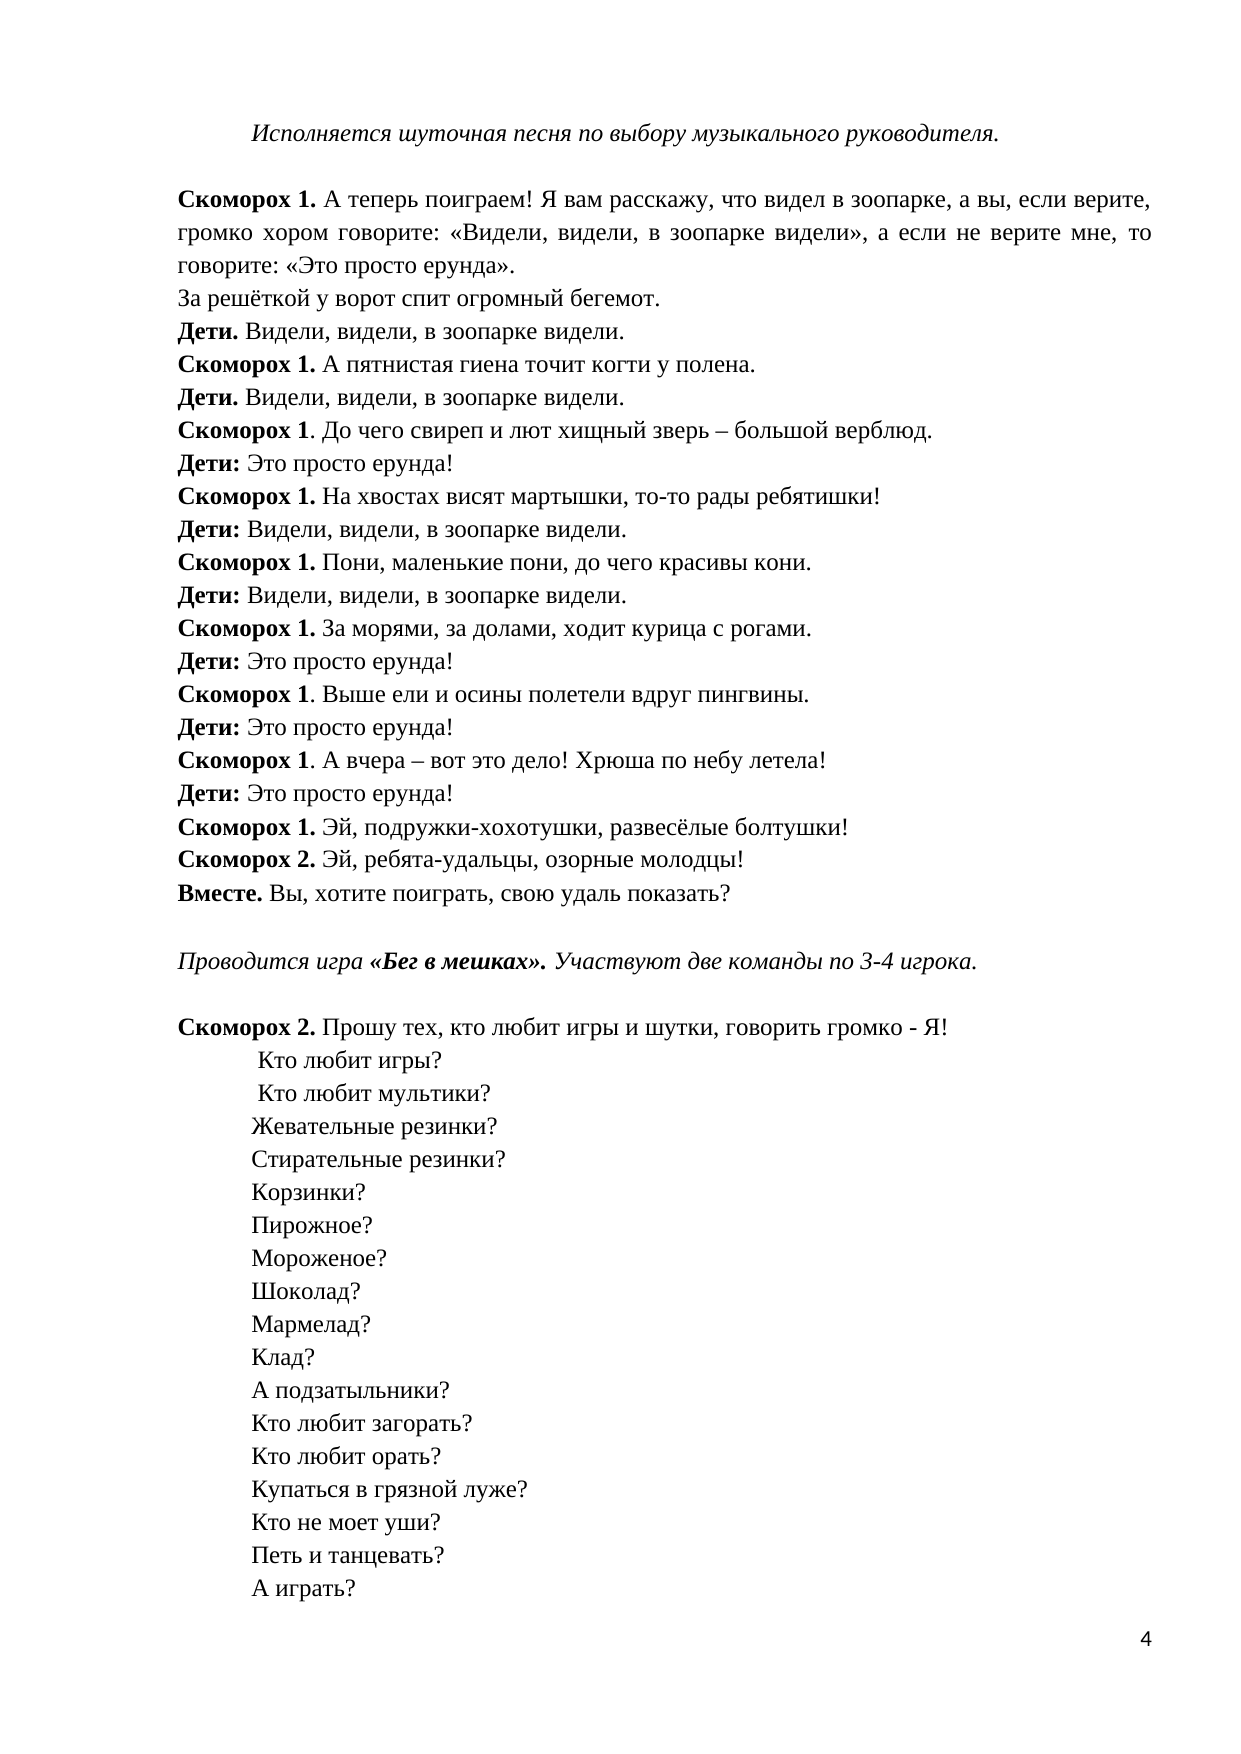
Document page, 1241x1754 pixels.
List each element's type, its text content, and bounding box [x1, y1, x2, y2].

text Корзинки? [251, 1177, 1152, 1206]
text Клад? [251, 1342, 1152, 1371]
text Дети. Видели, видели, в зоопарке видели. [177, 316, 1152, 345]
text Скоморох 1. За морями, за долами, ходит курица с рогами. [177, 613, 1152, 642]
text Мороженое? [251, 1243, 1152, 1272]
text Скоморох 1. Эй, подружки-хохотушки, развесёлые болтушки! [177, 812, 1152, 840]
text Кто любит орать? [251, 1441, 1152, 1470]
text Дети. Видели, видели, в зоопарке видели. [177, 382, 1152, 411]
text Скоморох 1. А пятнистая гиена точит когти у полена. [177, 349, 1152, 378]
text За решёткой у ворот спит огромный бегемот. [177, 283, 1152, 312]
text Петь и танцевать? [251, 1540, 1152, 1569]
text Мармелад? [251, 1309, 1152, 1338]
text Вместе. Вы, хотите поиграть, свою удаль показать? [177, 878, 1152, 906]
text А подзатыльники? [251, 1375, 1152, 1404]
text Кто любит игры? [251, 1045, 1152, 1074]
text Жевательные резинки? [251, 1111, 1152, 1140]
text Купаться в грязной луже? [251, 1474, 1152, 1503]
text Скоморох 1. До чего свиреп и лют хищный зверь – большой верблюд. [177, 415, 1152, 444]
text Кто любит загорать? [251, 1408, 1152, 1437]
text Дети: Это просто ерунда! [177, 646, 1152, 675]
text Стирательные резинки? [251, 1144, 1152, 1173]
text Проводится игра «Бег в мешках». Участвуют две команды по 3-4 игрока. [177, 946, 1152, 974]
text Скоморох 1. Пони, маленькие пони, до чего красивы кони. [177, 547, 1152, 576]
text Скоморох 1. На хвостах висят мартышки, то-то рады ребятишки! [177, 481, 1152, 510]
text Дети: Это просто ерунда! [177, 712, 1152, 741]
text Кто любит мультики? [251, 1078, 1152, 1107]
text Кто не моет уши? [251, 1507, 1152, 1536]
text Дети: Видели, видели, в зоопарке видели. [177, 580, 1152, 609]
text Скоморох 2. Прошу тех, кто любит игры и шутки, говорить громко - Я! [177, 1012, 1152, 1041]
text А играть? [251, 1573, 1152, 1602]
text Дети: Видели, видели, в зоопарке видели. [177, 514, 1152, 543]
text Шоколад? [251, 1276, 1152, 1305]
text Скоморох 1. А вчера – вот это дело! Хрюша по небу летела! [177, 746, 1152, 774]
text Исполняется шуточная песня по выбору музыкального руководителя. [251, 118, 1152, 147]
text Скоморох 1. Выше ели и осины полетели вдруг пингвины. [177, 679, 1152, 708]
text Дети: Это просто ерунда! [177, 448, 1152, 477]
text Скоморох 2. Эй, ребята-удальцы, озорные молодцы! [177, 844, 1152, 873]
text Скоморох 1. А теперь поиграем! Я вам расскажу, что видел в зоопарке, а вы, если верите, громко хором говорите: «Видели, видели, в зоопарке видели», а если не верите мне, то говорите: «Это просто ерунда». [177, 184, 1152, 279]
text Пирожное? [251, 1210, 1152, 1239]
text Дети: Это просто ерунда! [177, 778, 1152, 807]
